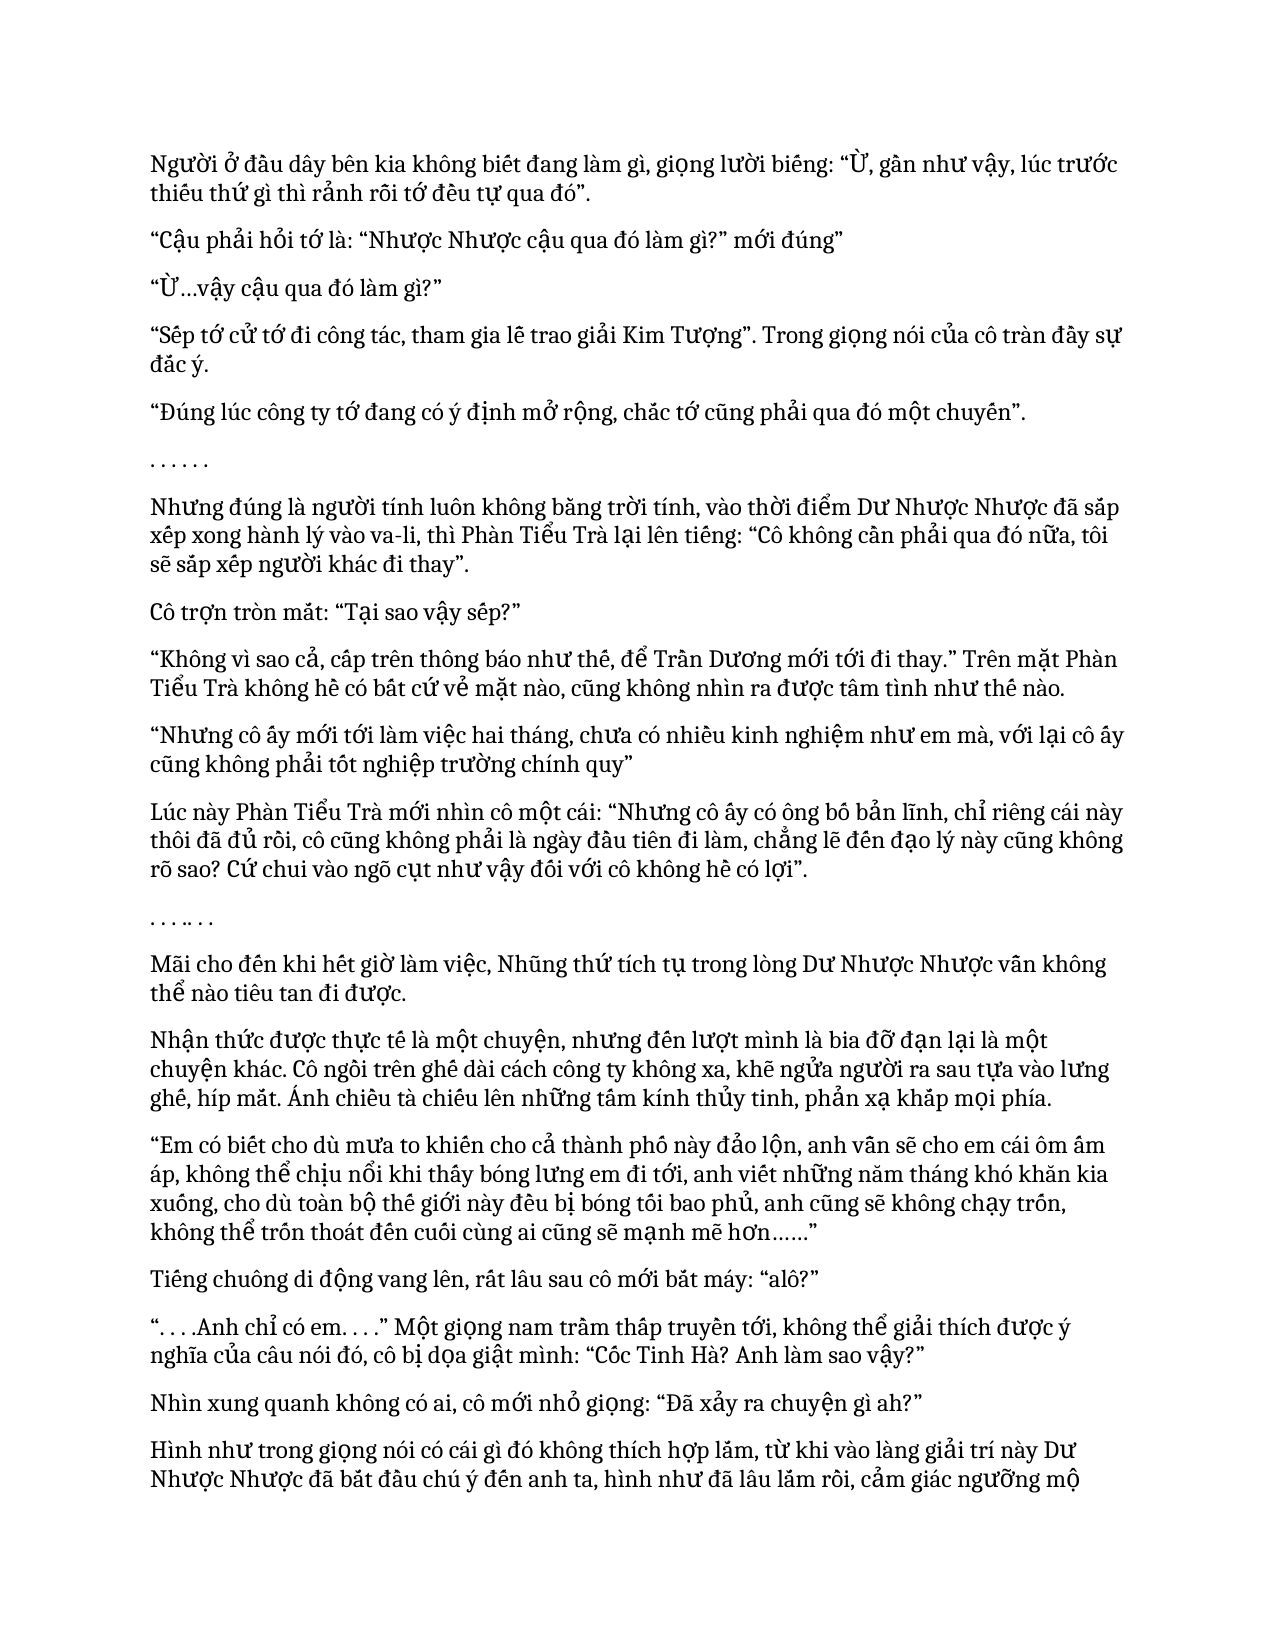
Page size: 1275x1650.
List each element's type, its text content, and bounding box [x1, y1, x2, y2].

text “Nhưng cô ấy mới tới làm việc hai tháng, chưa có nhiều kinh nghiệm như em mà, với lại cô ấy cũng không phải tốt nghiệp trường chính quy” [150, 721, 1125, 779]
text “Cậu phải hỏi tớ là: “Nhược Nhược cậu qua đó làm gì?” mới đúng” [150, 226, 1125, 255]
text Mãi cho đến khi hết giờ làm việc, Nhũng thứ tích tụ trong lòng Dư Nhược Nhược vẫn không thể nào tiêu tan đi được. [150, 950, 1125, 1007]
text “Em có biết cho dù mưa to khiến cho cả thành phố này đảo lộn, anh vẫn sẽ cho em cái ôm ấm áp, không thể chịu nổi khi thấy bóng lưng em đi tới, anh viết những năm tháng khó khăn kia xuống, cho dù toàn bộ thế giới này đều bị bóng tối bao phủ, anh cũng sẽ không chạy trốn, không thể trốn thoát đến cuối cùng ai cũng sẽ mạnh mẽ hơn……” [150, 1131, 1125, 1246]
text . . . .. . . [150, 902, 1125, 931]
text . . . . . . [150, 445, 1125, 474]
text Nhìn xung quanh không có ai, cô mới nhỏ giọng: “Đã xảy ra chuyện gì ah?” [150, 1389, 1125, 1417]
text Người ở đầu dây bên kia không biết đang làm gì, giọng lười biếng: “Ừ, gần như vậy, lúc trước thiếu thứ gì thì rảnh rỗi tớ đều tự qua đó”. [150, 150, 1125, 207]
text “Không vì sao cả, cấp trên thông báo như thế, để Trần Dương mới tới đi thay.” Trên mặt Phàn Tiểu Trà không hề có bất cứ vẻ mặt nào, cũng không nhìn ra được tâm tình như thế nào. [150, 645, 1125, 702]
text “Sếp tớ cử tớ đi công tác, tham gia lễ trao giải Kim Tượng”. Trong giọng nói của cô tràn đầy sự đắc ý. [150, 321, 1125, 379]
text Cô trợn tròn mắt: “Tại sao vậy sếp?” [150, 597, 1125, 626]
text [150, 1436, 1125, 1494]
text Tiếng chuông di động vang lên, rất lâu sau cô mới bắt máy: “alô?” [150, 1265, 1125, 1294]
text Nhận thức được thực tế là một chuyện, nhưng đến lượt mình là bia đỡ đạn lại là một chuyện khác. Cô ngồi trên ghế dài cách công ty không xa, khẽ ngửa người ra sau tựa vào lưng ghế, híp mắt. Ánh chiều tà chiếu lên những tấm kính thủy tinh, phản xạ khắp mọi phía. [150, 1026, 1125, 1112]
text “. . . .Anh chỉ có em. . . .” Một giọng nam trầm thấp truyền tới, không thể giải thích được ý nghĩa của câu nói đó, cô bị dọa giật mình: “Cốc Tinh Hà? Anh làm sao vậy?” [150, 1312, 1125, 1370]
text “Đúng lúc công ty tớ đang có ý định mở rộng, chắc tớ cũng phải qua đó một chuyến”. [150, 397, 1125, 426]
text Lúc này Phàn Tiểu Trà mới nhìn cô một cái: “Nhưng cô ấy có ông bố bản lĩnh, chỉ riêng cái này thôi đã đủ rồi, cô cũng không phải là ngày đầu tiên đi làm, chẳng lẽ đến đạo lý này cũng không rõ sao? Cứ chui vào ngõ cụt như vậy đối với cô không hề có lợi”. [150, 797, 1125, 884]
text Nhưng đúng là người tính luôn không bằng trời tính, vào thời điểm Dư Nhược Nhược đã sắp xếp xong hành lý vào va-li, thì Phàn Tiểu Trà lại lên tiếng: “Cô không cần phải qua đó nữa, tôi sẽ sắp xếp người khác đi thay”. [150, 492, 1125, 579]
text “Ừ…vậy cậu qua đó làm gì?” [150, 274, 1125, 302]
